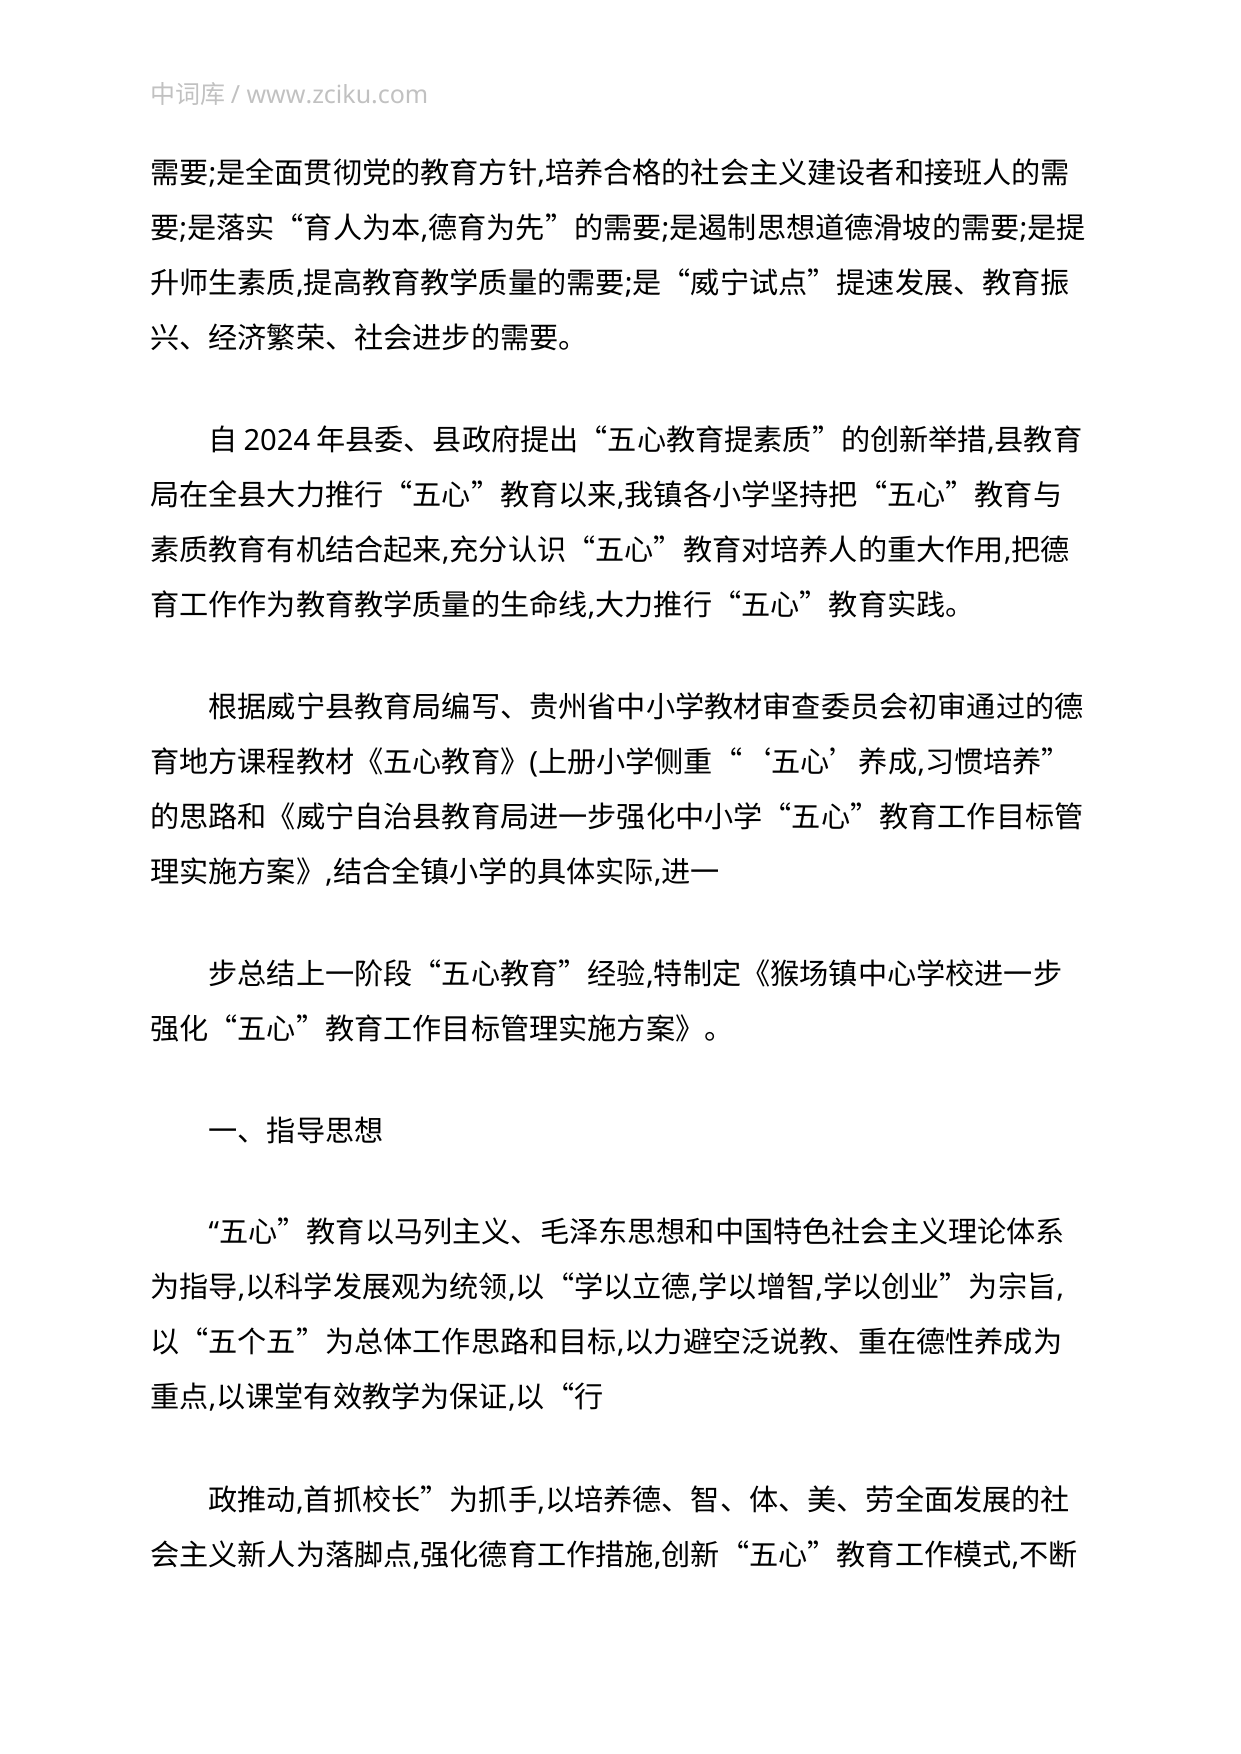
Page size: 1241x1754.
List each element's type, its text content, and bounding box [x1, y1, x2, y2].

text 自2024年县委、县政府提出“五心教育提素质”的创新举措,县教育局在全县大力推行“五心”教育以来,我镇各小学坚持把“五心”教育与素质教育有机结合起来,充分认识“五心”教育对培养人的重大作用,把德育工作作为教育教学质量的生命线,大力推行“五心”教育实践。 [150, 417, 1090, 624]
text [150, 150, 1090, 357]
text “五心”教育以马列主义、毛泽东思想和中国特色社会主义理论体系为指导,以科学发展观为统领,以“学以立德,学以增智,学以创业”为宗旨,以“五个五”为总体工作思路和目标,以力避空泛说教、重在德性养成为重点,以课堂有效教学为保证,以“行 [150, 1209, 1090, 1416]
text 一、指导思想 [150, 1107, 1090, 1149]
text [150, 1476, 1090, 1573]
text 根据威宁县教育局编写、贵州省中小学教材审查委员会初审通过的德育地方课程教材《五心教育》(上册小学侧重“‘五心’养成,习惯培养”的思路和《威宁自治县教育局进一步强化中小学“五心”教育工作目标管理实施方案》,结合全镇小学的具体实际,进一 [150, 684, 1090, 891]
text 步总结上一阶段“五心教育”经验,特制定《猴场镇中心学校进一步强化“五心”教育工作目标管理实施方案》。 [150, 951, 1090, 1048]
